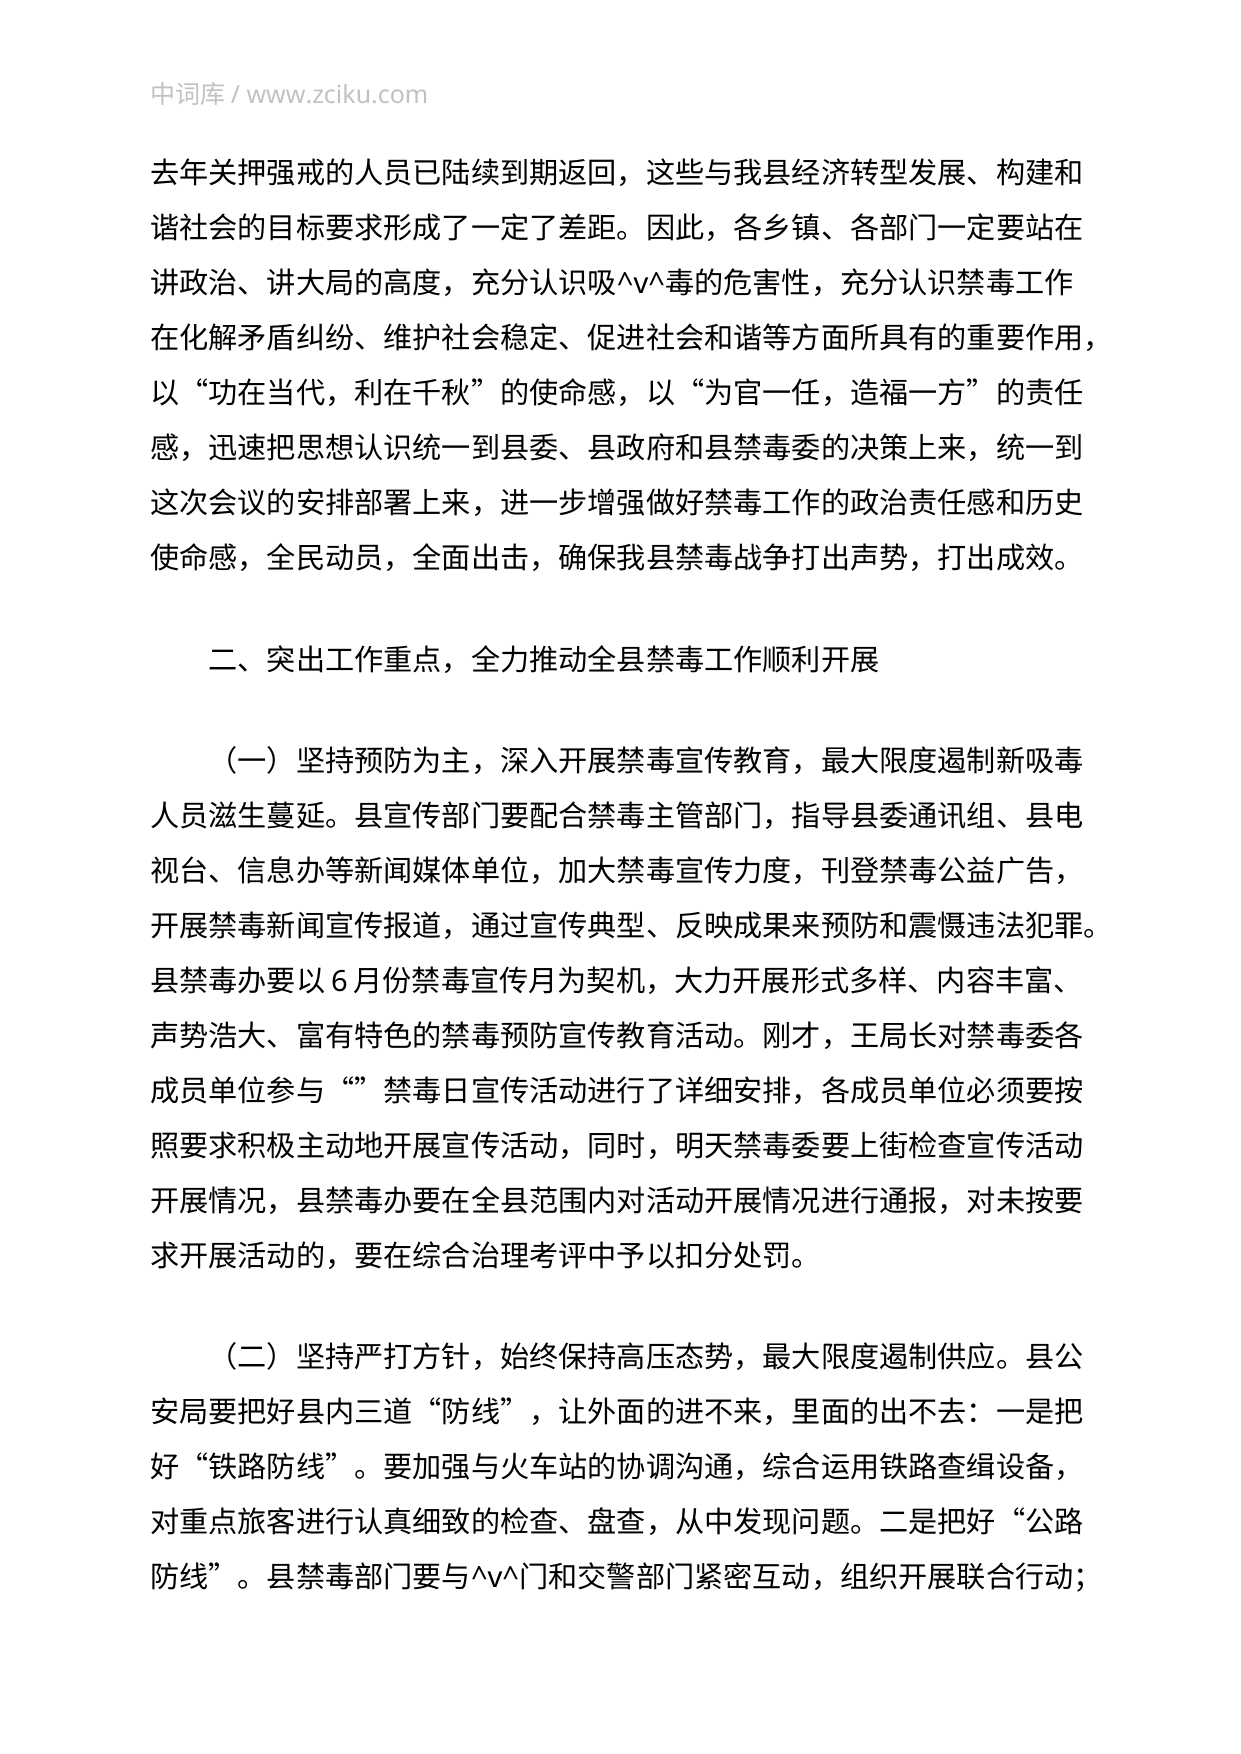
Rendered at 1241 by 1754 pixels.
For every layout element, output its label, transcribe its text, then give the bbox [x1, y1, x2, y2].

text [150, 1334, 1090, 1596]
text 二、突出工作重点，全力推动全县禁毒工作顺利开展 [150, 636, 1090, 678]
text （一）坚持预防为主，深入开展禁毒宣传教育，最大限度遏制新吸毒人员滋生蔓延。县宣传部门要配合禁毒主管部门，指导县委通讯组、县电视台、信息办等新闻媒体单位，加大禁毒宣传力度，刊登禁毒公益广告，开展禁毒新闻宣传报道，通过宣传典型、反映成果来预防和震慑违法犯罪。县禁毒办要以6月份禁毒宣传月为契机，大力开展形式多样、内容丰富、声势浩大、富有特色的禁毒预防宣传教育活动。刚才，王局长对禁毒委各成员单位参与“”禁毒日宣传活动进行了详细安排，各成员单位必须要按照要求积极主动地开展宣传活动，同时，明天禁毒委要上街检查宣传活动开展情况，县禁毒办要在全县范围内对活动开展情况进行通报，对未按要求开展活动的，要在综合治理考评中予以扣分处罚。 [150, 738, 1090, 1274]
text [150, 150, 1090, 577]
